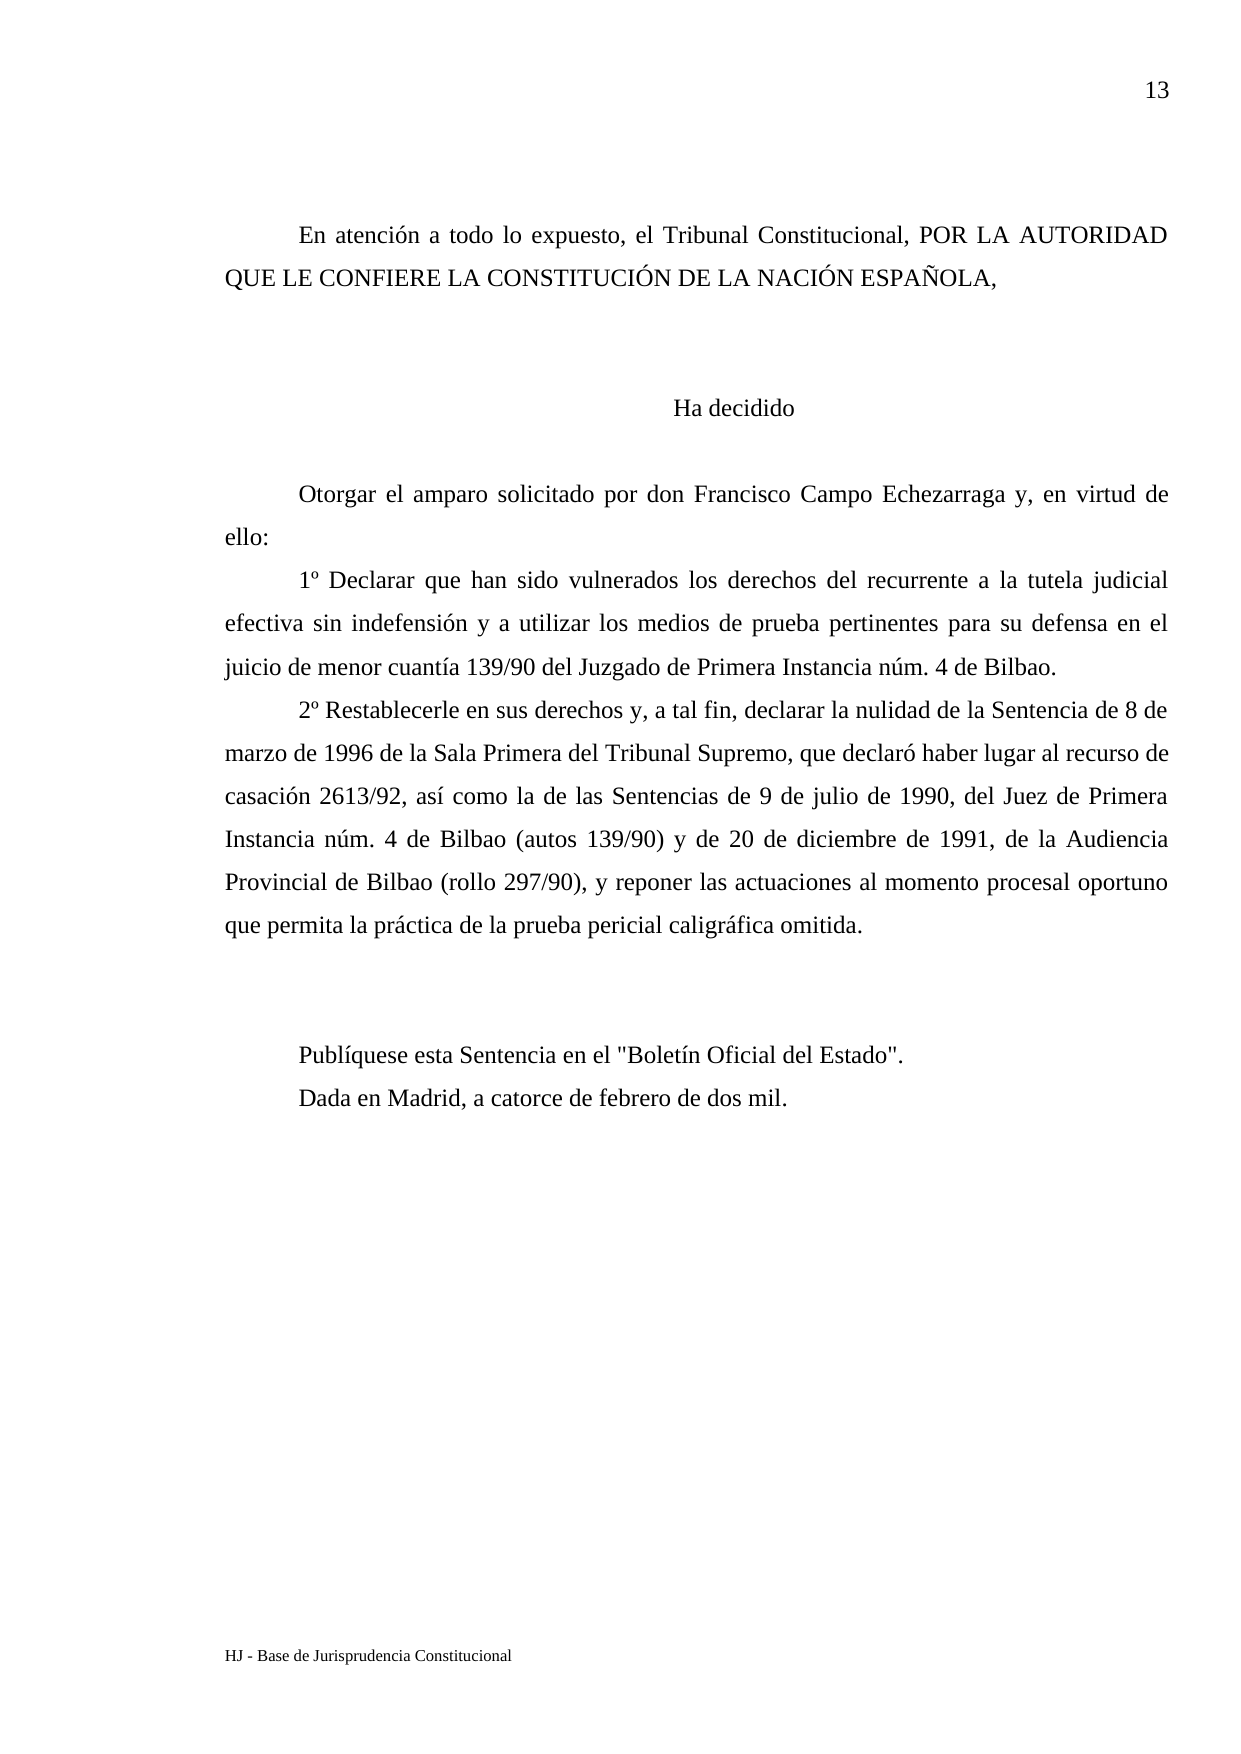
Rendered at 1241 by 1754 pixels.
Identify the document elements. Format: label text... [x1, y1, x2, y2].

text Otorgar el amparo solicitado por don Francisco Campo Echezarraga y, en virtud de ello: [224, 479, 1169, 551]
text Ha decidido [224, 393, 1169, 422]
text En atención a todo lo expuesto, el Tribunal Constitucional, POR LA AUTORIDAD QUE LE CONFIERE LA CONSTITUCIÓN DE LA NACIÓN ESPAÑOLA, [224, 220, 1169, 292]
text Dada en Madrid, a catorce de febrero de dos mil. [224, 1083, 1169, 1112]
text Publíquese esta Sentencia en el "Boletín Oficial del Estado". [224, 1040, 1169, 1068]
text 2º Restablecerle en sus derechos y, a tal fin, declarar la nulidad de la Sentencia de 8 de marzo de 1996 de la Sala Primera del Tribunal Supremo, que declaró haber lugar al recurso de casación 2613/92, así como la de las Sentencias de 9 de julio de 1990, del Juez de Primera Instancia núm. 4 de Bilbao (autos 139/90) y de 20 de diciembre de 1991, de la Audiencia Provincial de Bilbao (rollo 297/90), y reponer las actuaciones al momento procesal oportuno que permita la práctica de la prueba pericial caligráfica omitida. [224, 695, 1169, 939]
text 1º Declarar que han sido vulnerados los derechos del recurrente a la tutela judicial efectiva sin indefensión y a utilizar los medios de prueba pertinentes para su defensa en el juicio de menor cuantía 139/90 del Juzgado de Primera Instancia núm. 4 de Bilbao. [224, 565, 1169, 680]
